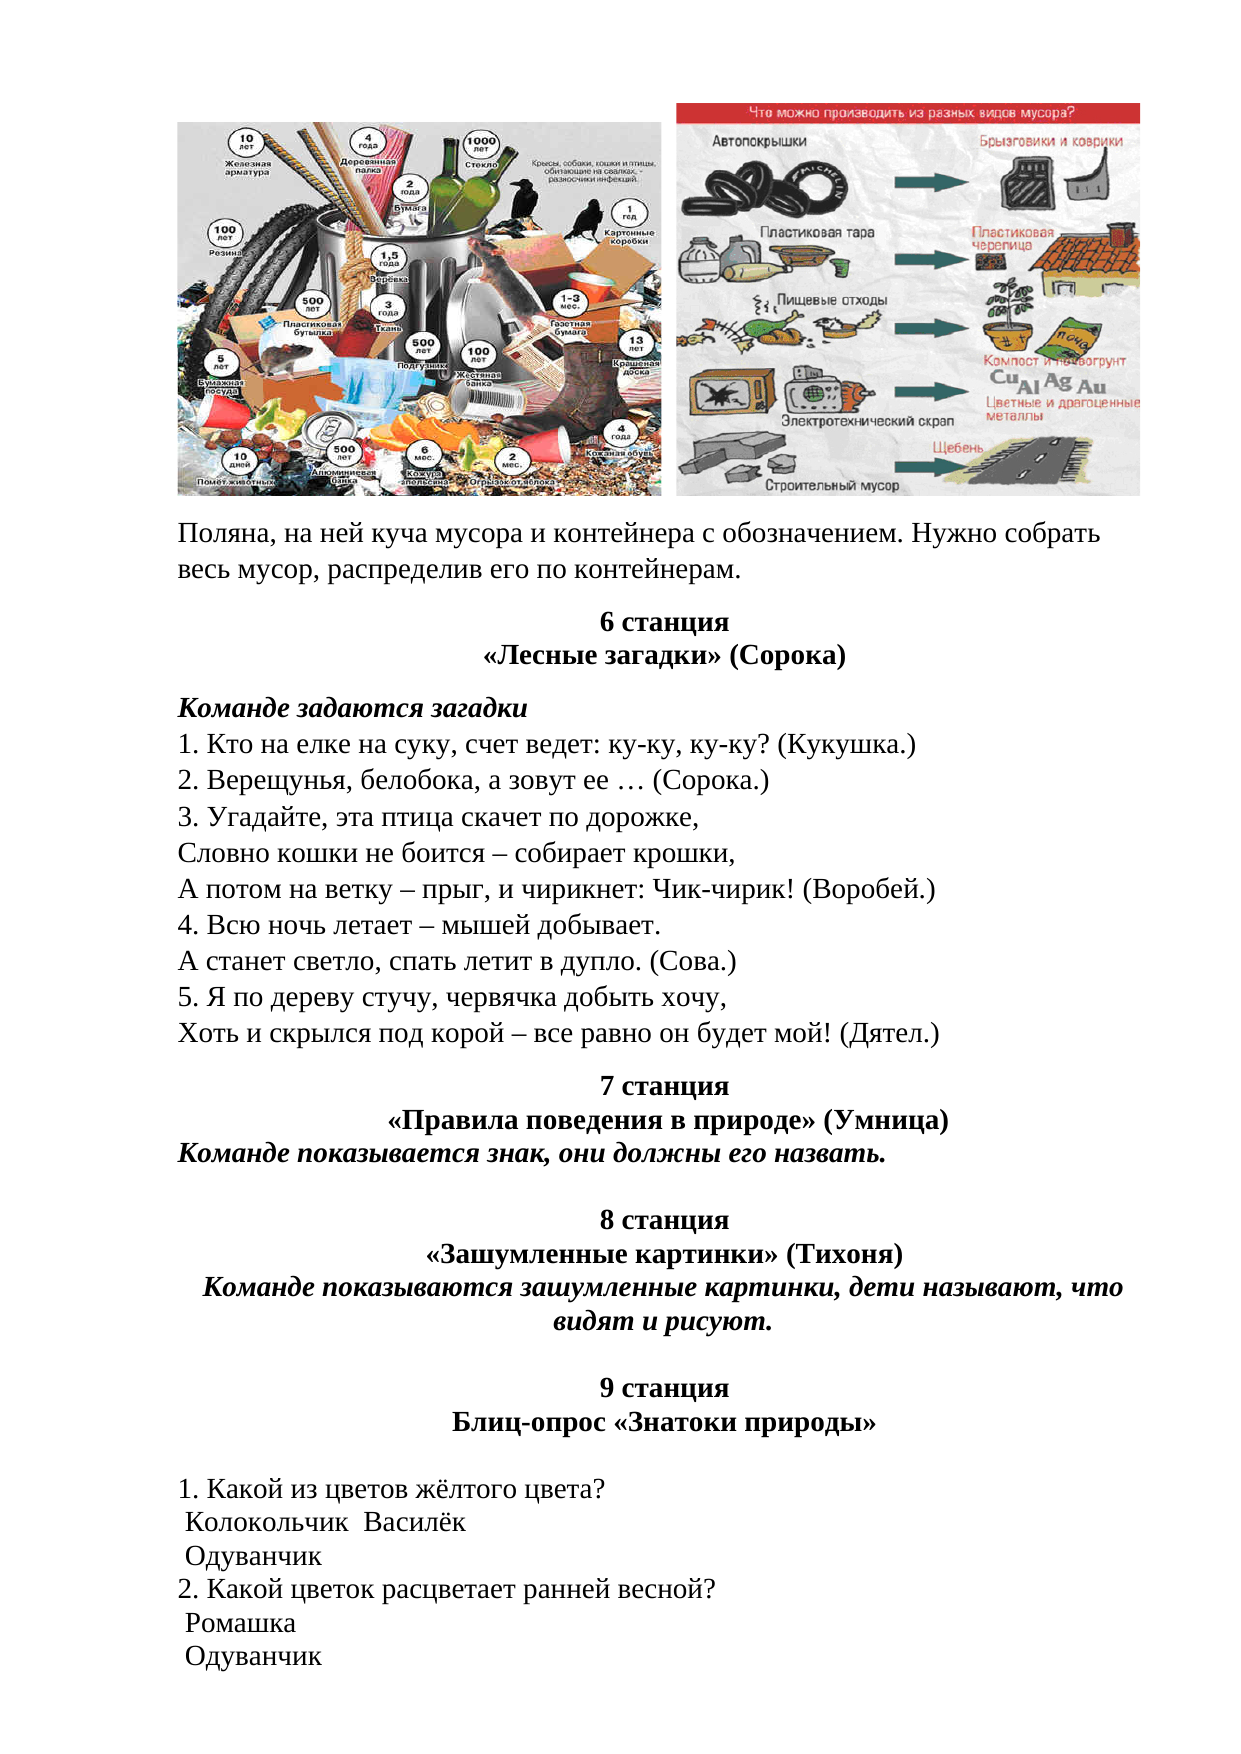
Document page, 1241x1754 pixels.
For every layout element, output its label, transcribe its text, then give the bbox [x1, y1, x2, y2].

text Одуванчик [177, 1538, 1152, 1571]
text Поляна, на ней куча мусора и контейнера с обозначением. Нужно собрать весь мусор, распределив его по контейнерам. [177, 515, 1152, 584]
text 1. Какой из цветов жёлтого цвета? [177, 1471, 1152, 1504]
text 7 станция [177, 1068, 1152, 1102]
text Команде показывается знак, они должны его назвать. [177, 1135, 1152, 1169]
picture [177, 122, 662, 496]
text «Правила поведения в природе» (Умница) [177, 1102, 1152, 1135]
text 2. Какой цветок расцветает ранней весной? [177, 1571, 1152, 1605]
text Колокольчик Василёк [177, 1504, 1152, 1538]
text «Зашумленные картинки» (Тихоня) [177, 1236, 1152, 1269]
text 6 станция [177, 604, 1152, 637]
text Одуванчик [177, 1638, 1152, 1672]
text 9 станция [177, 1370, 1152, 1404]
text Ромашка [177, 1605, 1152, 1638]
text «Лесные загадки» (Сорока) [177, 637, 1152, 671]
text Команде задаются загадки 1. Кто на елке на суку, счет ведет: ку-ку, ку-ку? (Кукушка.) 2. Верещунья, белобока, а зовут ее … (Сорока.) 3. Угадайте, эта птица скачет по дорожке, Словно кошки не боится – собирает крошки, А потом на ветку – прыг, и чирикнет: Чик-чирик! (Воробей.) 4. Всю ночь летает – мышей добывает. А станет светло, спать летит в дупло. (Сова.) 5. Я по дереву стучу, червячка добыть хочу, Хоть и скрылся под корой – все равно он будет мой! (Дятел.) [177, 690, 1152, 1049]
text 8 станция [177, 1202, 1152, 1236]
picture [676, 103, 1141, 496]
text Команде показываются зашумленные картинки, дети называют, что видят и рисуют. [177, 1269, 1152, 1337]
text Блиц-опрос «Знатоки природы» [177, 1404, 1152, 1437]
